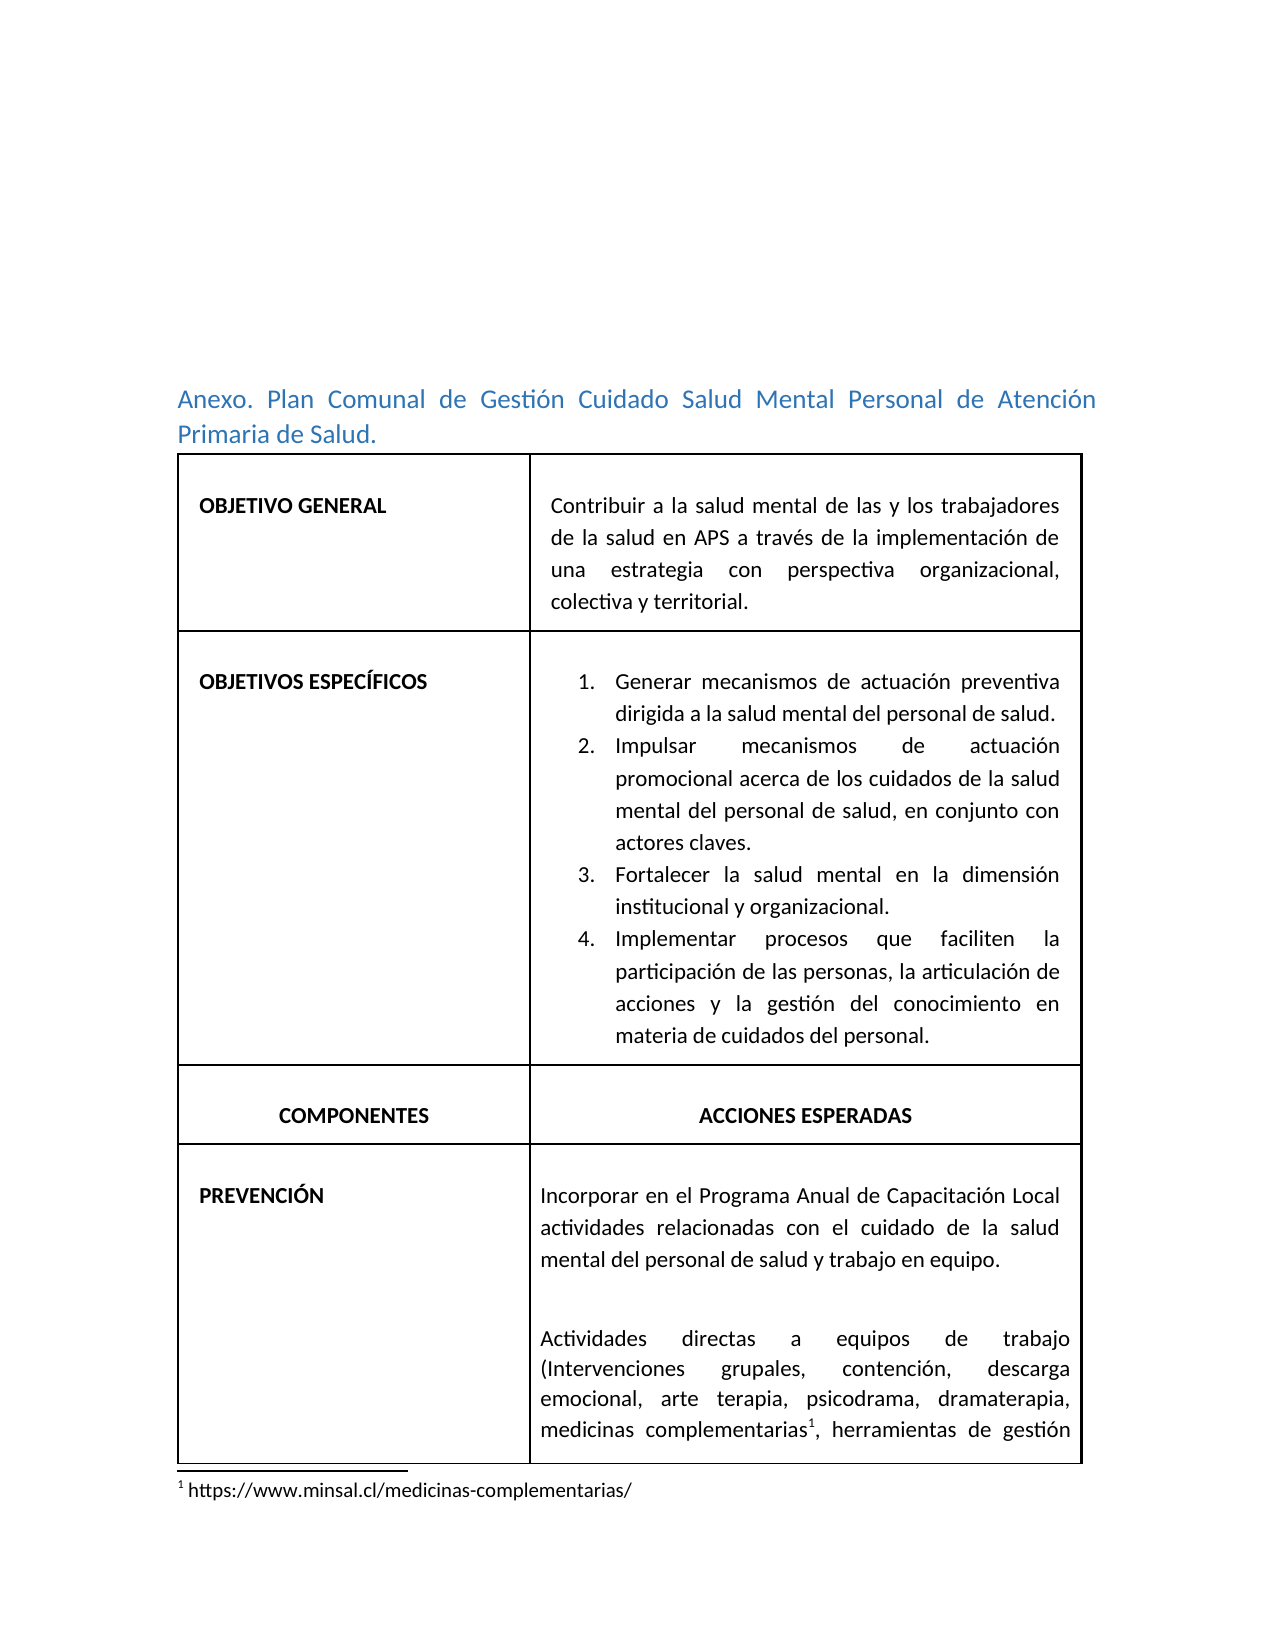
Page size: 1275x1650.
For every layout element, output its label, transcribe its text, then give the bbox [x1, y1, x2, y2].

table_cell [531, 1145, 1080, 1463]
subtitle Anexo. Plan Comunal de Gestión Cuidado Salud Mental Personal de Atención Primaria de Salud. [177, 382, 1098, 451]
table_header OBJETIVO GENERAL [179, 455, 529, 629]
table_cell COMPONENTES [179, 1066, 529, 1143]
table_header Contribuir a la salud mental de las y los trabajadores de la salud en APS a través de la implementación de una estrategia con perspectiva organizacional, colectiva y territorial. [531, 455, 1080, 629]
table_cell OBJETIVOS ESPECÍFICOS [179, 632, 529, 1063]
table_cell PREVENCIÓN [179, 1145, 529, 1463]
table_cell ACCIONES ESPERADAS [531, 1066, 1080, 1143]
table_cell Generar mecanismos de actuación preventiva dirigida a la salud mental del personal de salud. Impulsar mecanismos de actuación promocional acerca de los cuidados de la salud mental del personal de salud, en conjunto con actores claves. Fortalecer la salud mental en la dimensión institucional y organizacional. Implementar procesos que faciliten la participación de las personas, la articulación de acciones y la gestión del conocimiento en materia de cuidados del personal. [531, 632, 1080, 1063]
